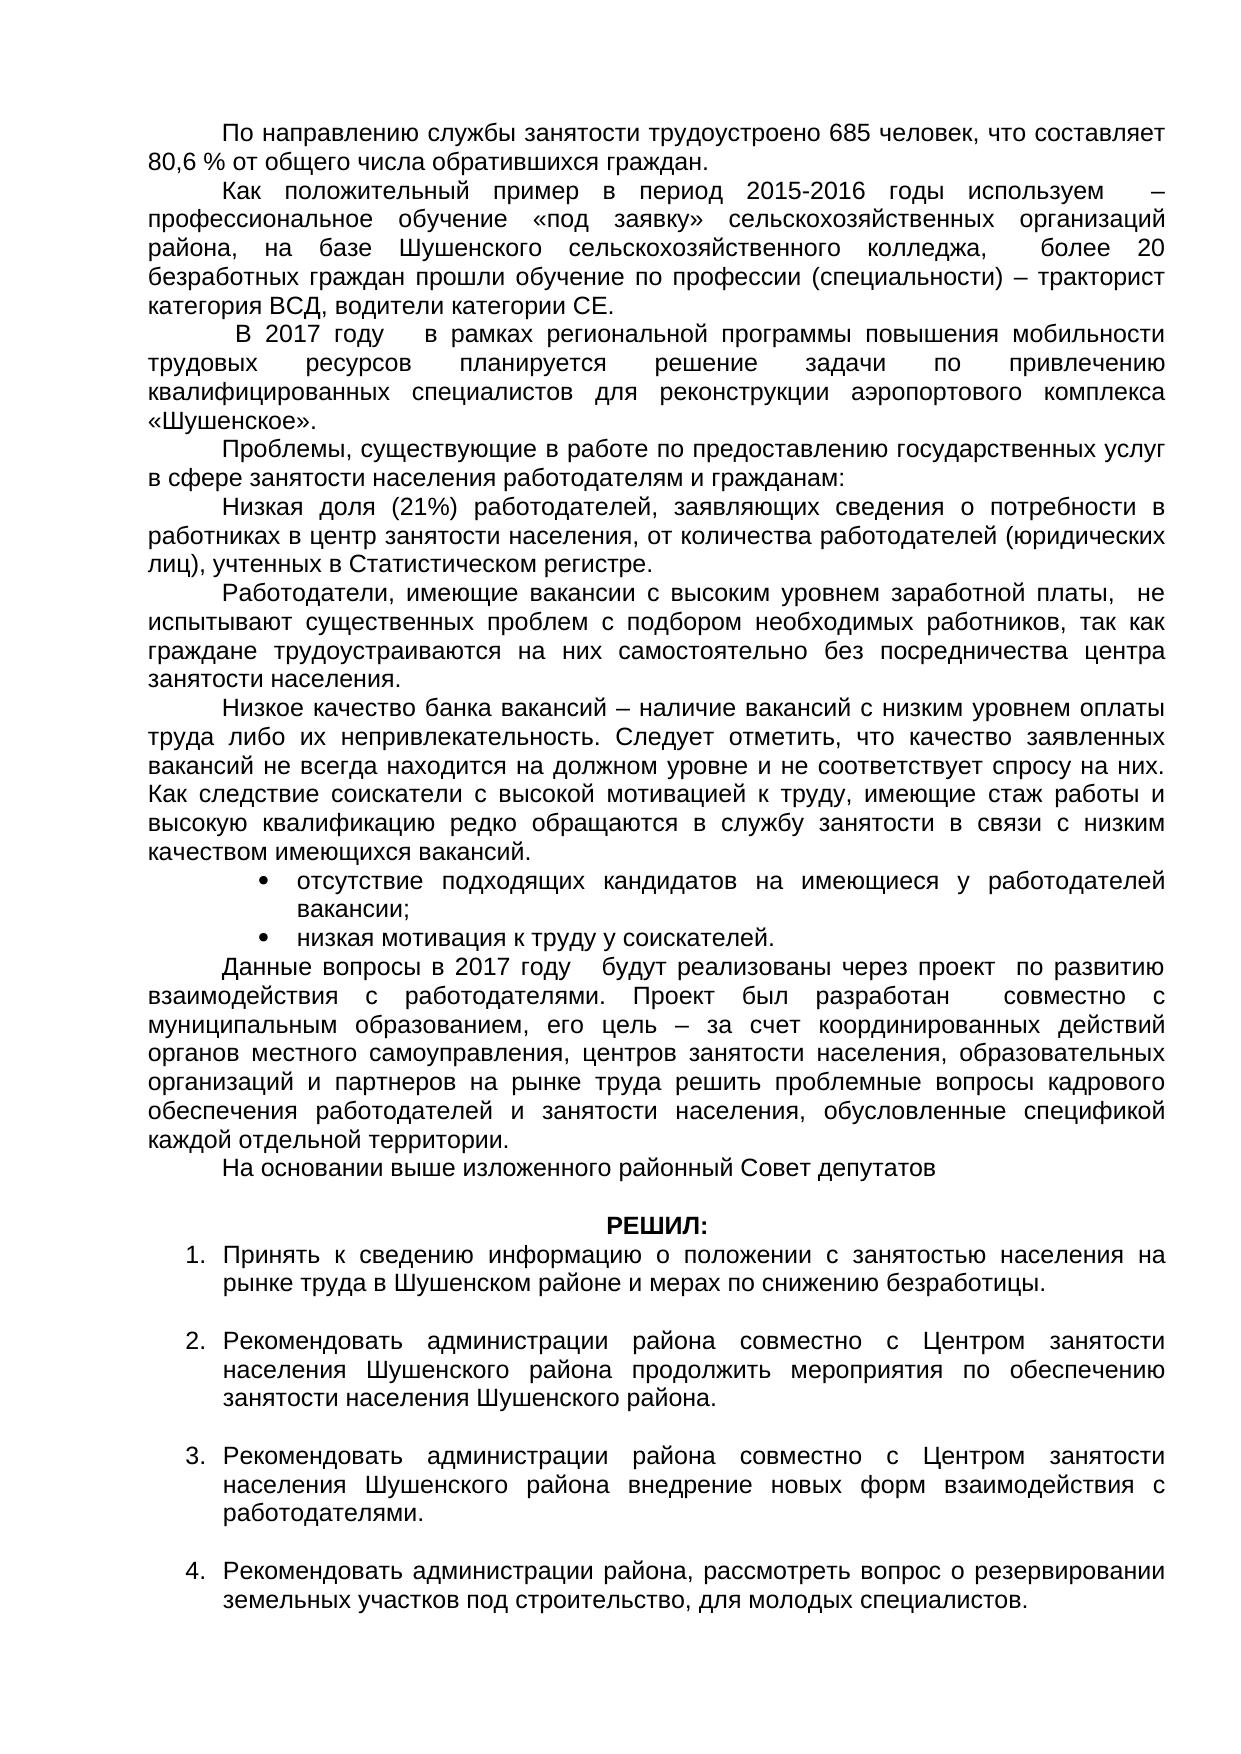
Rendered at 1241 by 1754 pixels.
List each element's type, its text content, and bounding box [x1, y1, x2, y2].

list Рекомендовать администрации района, рассмотреть вопрос о резервировании земельных участков под строительство, для молодых специалистов. [185, 1556, 1167, 1613]
list Рекомендовать администрации района совместно с Центром занятости населения Шушенского района внедрение новых форм взаимодействия с работодателями. [185, 1441, 1167, 1527]
text Как положительный пример в период 2015-2016 годы используем – профессиональное обучение «под заявку» сельскохозяйственных организаций района, на базе Шушенского сельскохозяйственного колледжа, более 20 безработных граждан прошли обучение по профессии (специальности) – тракторист категория ВСД, водители категории СЕ. [148, 176, 1167, 319]
text РЕШИЛ: [148, 1211, 1167, 1239]
text Проблемы, существующие в работе по предоставлению государственных услуг в сфере занятости населения работодателям и гражданам: [148, 434, 1167, 492]
text Данные вопросы в 2017 году будут реализованы через проект по развитию взаимодействия с работодателями. Проект был разработан совместно с муниципальным образованием, его цель – за счет координированных действий органов местного самоуправления, центров занятости населения, образовательных организаций и партнеров на рынке труда решить проблемные вопросы кадрового обеспечения работодателей и занятости населения, обусловленные спецификой каждой отдельной территории. [148, 952, 1167, 1153]
list Рекомендовать администрации района совместно с Центром занятости населения Шушенского района продолжить мероприятия по обеспечению занятости населения Шушенского района. [185, 1326, 1167, 1412]
text В 2017 году в рамках региональной программы повышения мобильности трудовых ресурсов планируется решение задачи по привлечению квалифицированных специалистов для реконструкции аэропортового комплекса «Шушенское». [148, 319, 1167, 434]
text Работодатели, имеющие вакансии с высоким уровнем заработной платы, не испытывают существенных проблем с подбором необходимых работников, так как граждане трудоустраиваются на них самостоятельно без посредничества центра занятости населения. [148, 578, 1167, 693]
text На основании выше изложенного районный Совет депутатов [148, 1153, 1167, 1182]
text Низкая доля (21%) работодателей, заявляющих сведения о потребности в работниках в центр занятости населения, от количества работодателей (юридических лиц), учтенных в Статистическом регистре. [148, 492, 1167, 578]
text Низкое качество банка вакансий – наличие вакансий с низким уровнем оплаты труда либо их непривлекательность. Следует отметить, что качество заявленных вакансий не всегда находится на должном уровне и не соответствует спросу на них. Как следствие соискатели с высокой мотивацией к труду, имеющие стаж работы и высокую квалификацию редко обращаются в службу занятости в связи с низким качеством имеющихся вакансий. [148, 693, 1167, 866]
text По направлению службы занятости трудоустроено 685 человек, что составляет 80,6 % от общего числа обратившихся граждан. [148, 118, 1167, 176]
list низкая мотивация к труду у соискателей. [259, 923, 1167, 952]
list отсутствие подходящих кандидатов на имеющиеся у работодателей вакансии; [259, 866, 1167, 923]
list Принять к сведению информацию о положении с занятостью населения на рынке труда в Шушенском районе и мерах по снижению безработицы. [185, 1239, 1167, 1297]
